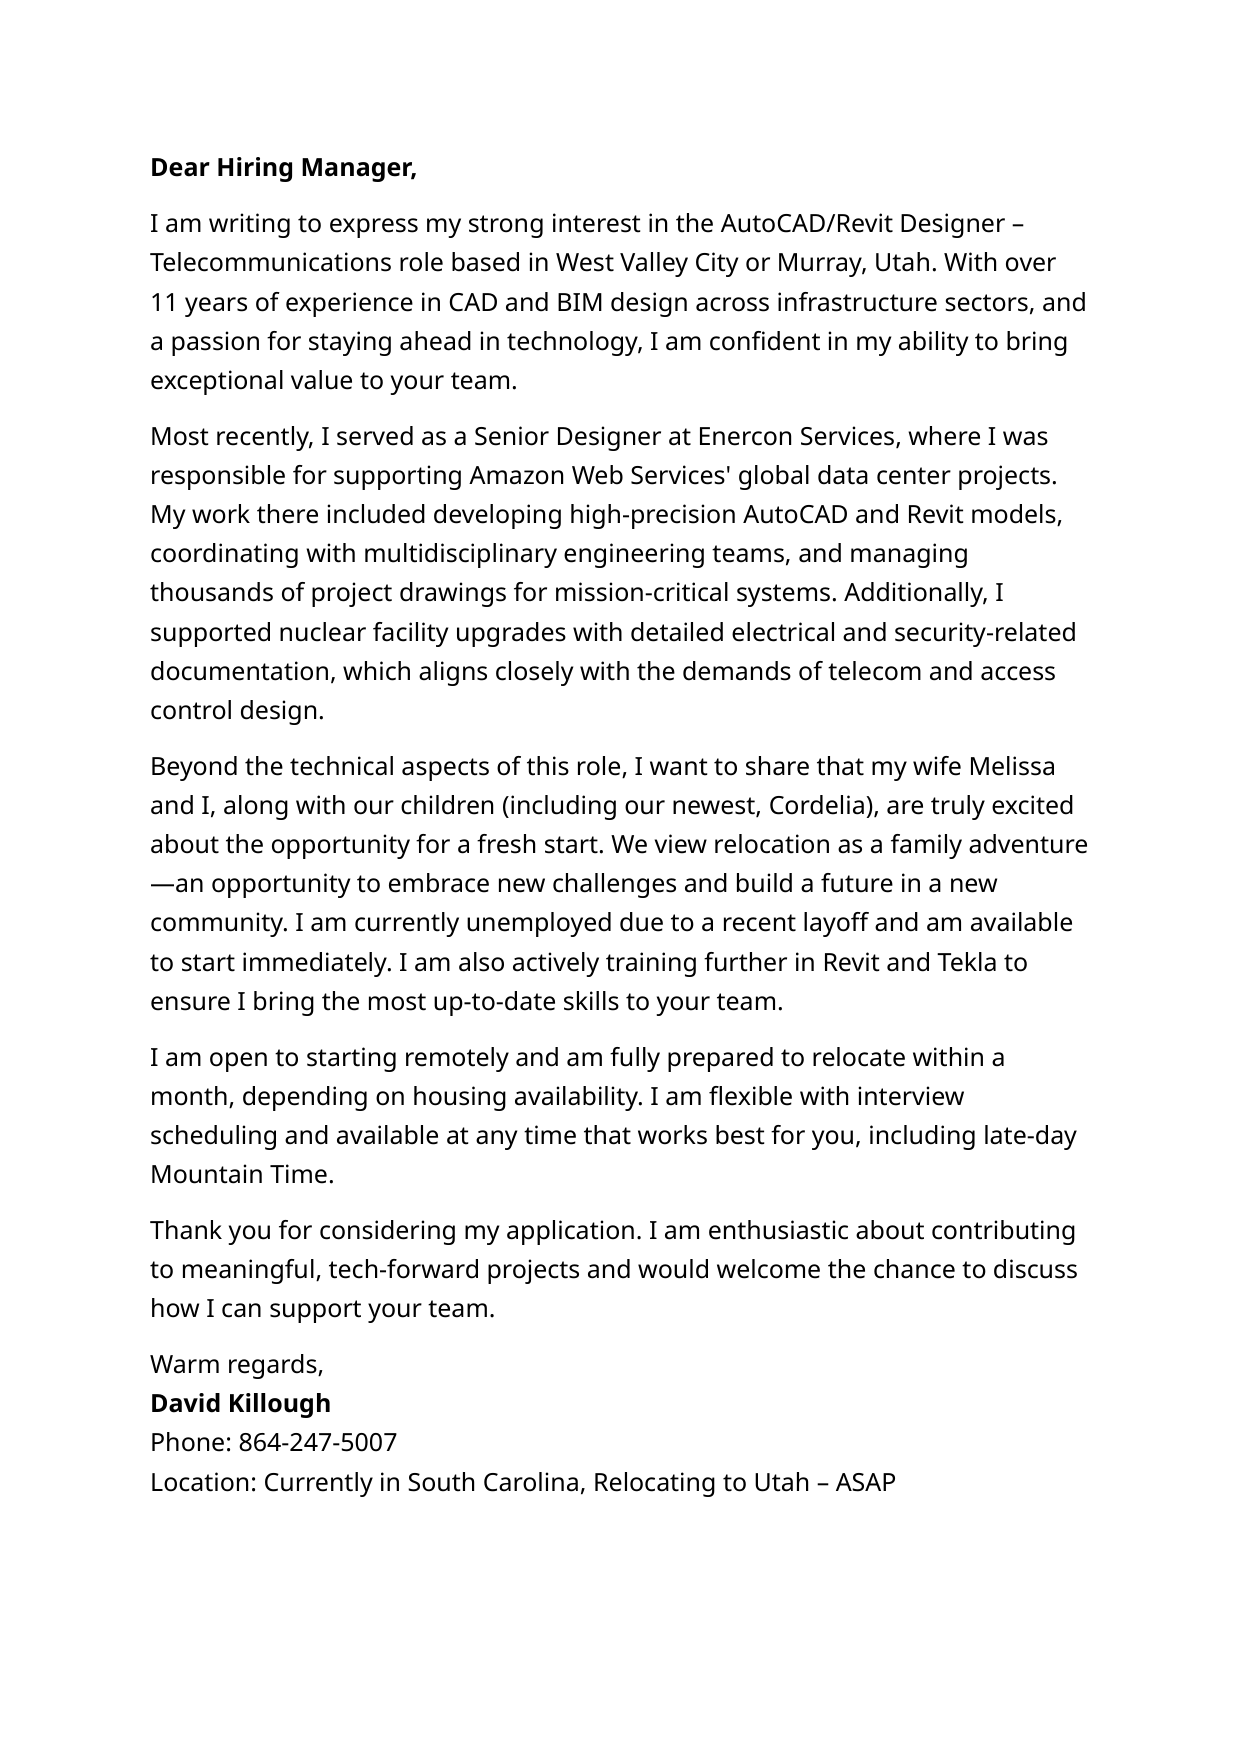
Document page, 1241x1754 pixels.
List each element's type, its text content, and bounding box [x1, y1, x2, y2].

text I am writing to express my strong interest in the AutoCAD/Revit Designer – Telecommunications role based in West Valley City or Murray, Utah. With over 11 years of experience in CAD and BIM design across infrastructure sectors, and a passion for staying ahead in technology, I am confident in my ability to bring exceptional value to your team. [150, 206, 1090, 397]
text Most recently, I served as a Senior Designer at Enercon Services, where I was responsible for supporting Amazon Web Services' global data center projects. My work there included developing high-precision AutoCAD and Revit models, coordinating with multidisciplinary engineering teams, and managing thousands of project drawings for mission-critical systems. Additionally, I supported nuclear facility upgrades with detailed electrical and security-related documentation, which aligns closely with the demands of telecom and access control design. [150, 418, 1090, 727]
text I am open to starting remotely and am fully prepared to relocate within a month, depending on housing availability. I am flexible with interview scheduling and available at any time that works best for you, including late-day Mountain Time. [150, 1039, 1090, 1191]
text Warm regards, David Killough Phone: 864-247-5007 Location: Currently in South Carolina, Relocating to Utah – ASAP [150, 1347, 1090, 1498]
text Beyond the technical aspects of this role, I want to share that my wife Melissa and I, along with our children (including our newest, Cordelia), are truly excited about the opportunity for a fresh start. We view relocation as a family adventure—an opportunity to embrace new challenges and build a future in a new community. I am currently unemployed due to a recent layoff and am available to start immediately. I am also actively training further in Revit and Tekla to ensure I bring the most up-to-date skills to your team. [150, 748, 1090, 1017]
text Dear Hiring Manager, [150, 150, 1090, 184]
text Thank you for considering my application. I am enthusiastic about contributing to meaningful, tech-forward projects and would welcome the chance to discuss how I can support your team. [150, 1212, 1090, 1325]
